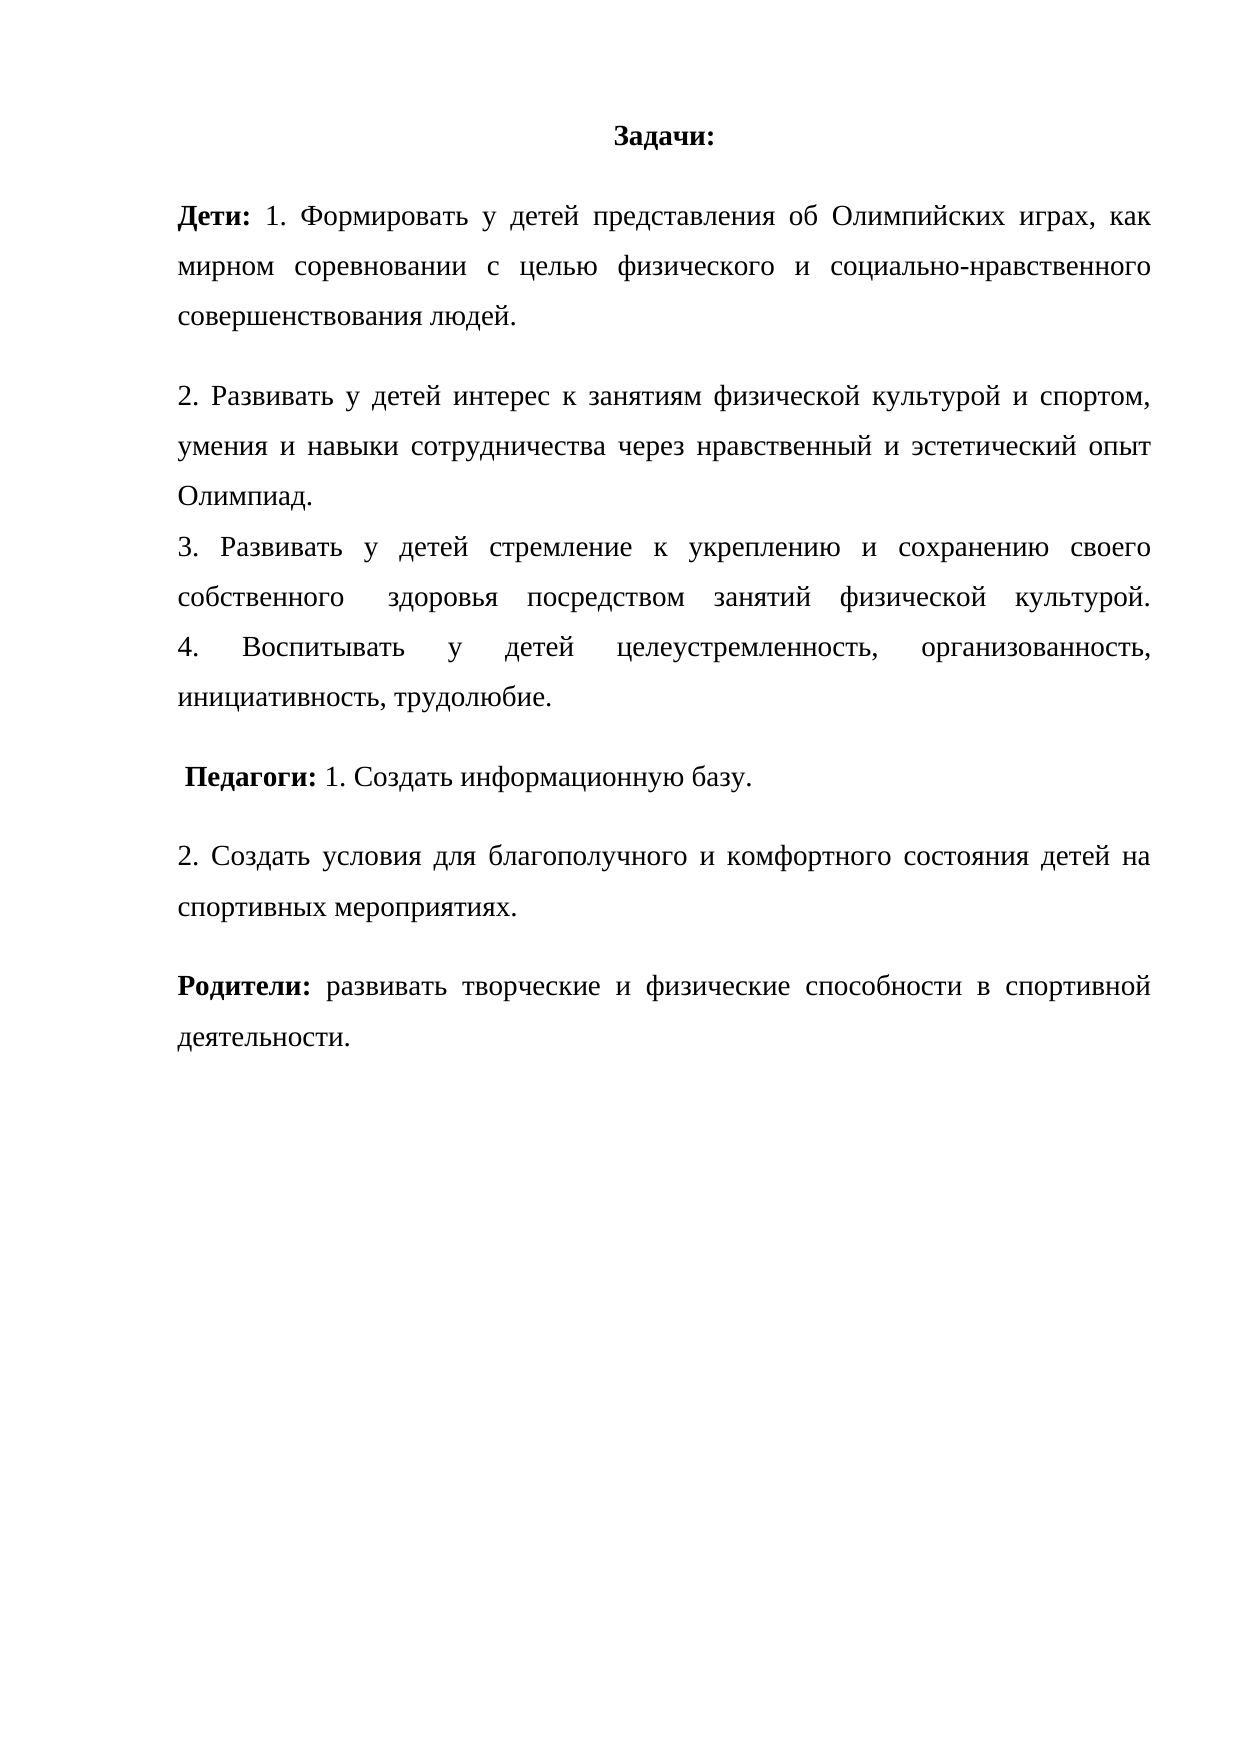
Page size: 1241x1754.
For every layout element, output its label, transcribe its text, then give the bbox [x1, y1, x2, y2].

text Педагоги: 1. Создать информационную базу. [177, 759, 1152, 793]
text Родители: развивать творческие и физические способности в спортивной деятельности. [177, 968, 1152, 1052]
text 2. Развивать у детей интерес к занятиям физической культурой и спортом, умения и навыки сотрудничества через нравственный и эстетический опыт Олимпиад. 3. Развивать у детей стремление к укреплению и сохранению своего собственного здоровья посредством занятий физической культурой. 4. Воспитывать у детей целеустремленность, организованность, инициативность, трудолюбие. [177, 378, 1152, 713]
text Задачи: [177, 118, 1152, 152]
text 2. Создать условия для благополучного и комфортного состояния детей на спортивных мероприятиях. [177, 838, 1152, 922]
text Дети: 1. Формировать у детей представления об Олимпийских играх, как мирном соревновании с целью физического и социально-нравственного совершенствования людей. [177, 198, 1152, 332]
